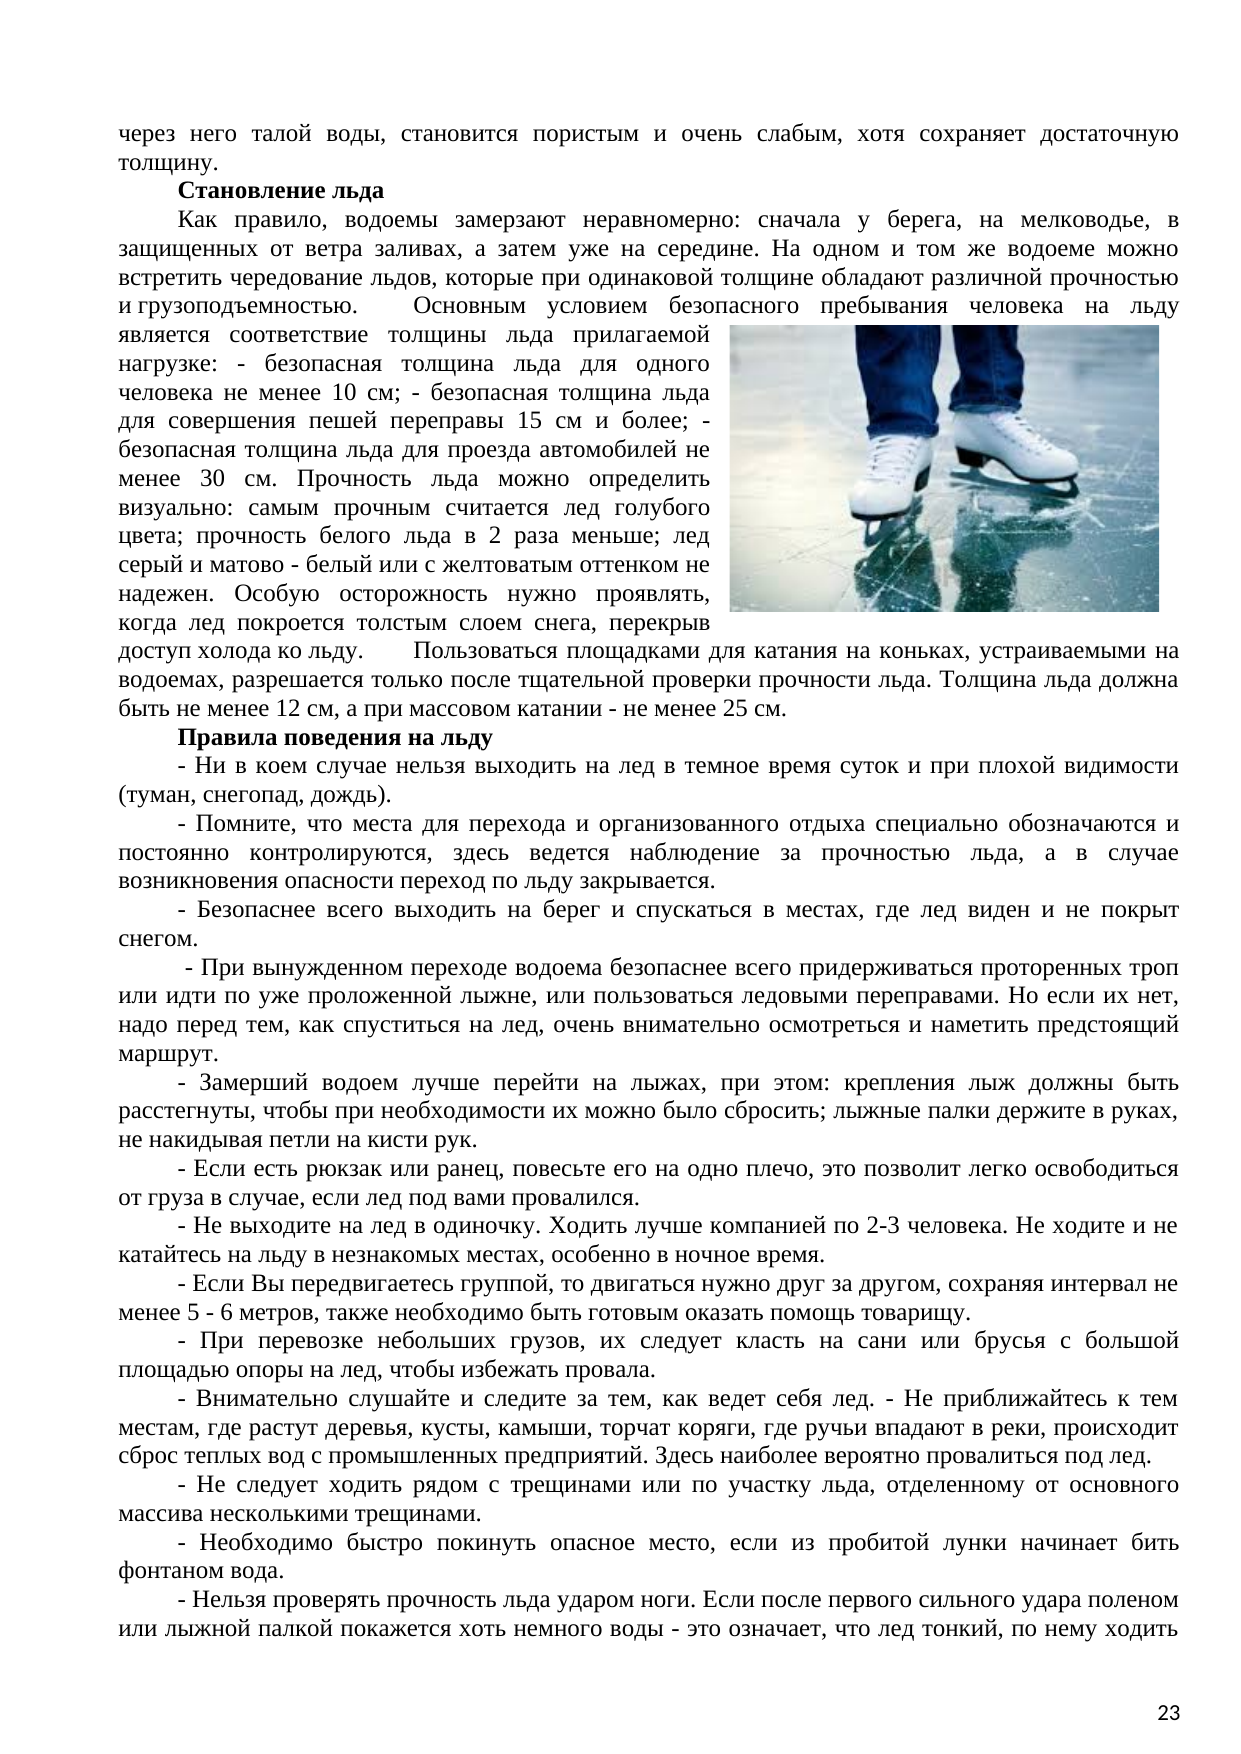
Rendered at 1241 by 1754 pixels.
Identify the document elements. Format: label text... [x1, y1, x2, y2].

text - Если Вы передвигаетесь группой, то двигаться нужно друг за другом, сохраняя интервал не менее 5 - , также необходимо быть готовым оказать помощь товарищу. [118, 1268, 1180, 1326]
text - Ни в коем случае нельзя выходить на лед в темное время суток и при плохой видимости (туман, снегопад, дождь). [118, 751, 1180, 808]
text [118, 1584, 1180, 1642]
text - Необходимо быстро покинуть опасное место, если из пробитой лунки начинает бить фонтаном вода. [118, 1527, 1180, 1584]
text - При вынужденном переходе водоема безопаснее всего придерживаться проторенных троп или идти по уже проложенной лыжне, или пользоваться ледовыми переправами. Но если их нет, надо перед тем, как спуститься на лед, очень внимательно осмотреться и наметить предстоящий маршрут. [118, 952, 1180, 1067]
text - Безопаснее всего выходить на берег и спускаться в местах, где лед виден и не покрыт снегом. [118, 894, 1180, 952]
text - Не выходите на лед в одиночку. Ходить лучше компанией по 2-3 человека. Не ходите и не катайтесь на льду в незнакомых местах, особенно в ночное время. [118, 1211, 1180, 1268]
text - Внимательно слушайте и следите за тем, как ведет себя лед. - Не приближайтесь к тем местам, где растут деревья, кусты, камыши, торчат коряги, где ручьи впадают в реки, происходит сброс теплых вод с промышленных предприятий. Здесь наиболее вероятно провалиться под лед. [118, 1383, 1180, 1469]
text - Не следует ходить рядом с трещинами или по участку льда, отделенному от основного массива несколькими трещинами. [118, 1469, 1180, 1527]
text - Если есть рюкзак или ранец, повесьте его на одно плечо, это позволит легко освободиться от груза в случае, если лед под вами провалился. [118, 1153, 1180, 1211]
text Как правило, водоемы замерзают неравномерно: сначала у берега, на мелководье, в защищенных от ветра заливах, а затем уже на середине. На одном и том же водоеме можно встретить чередование льдов, которые при одинаковой толщине обладают различной прочностью и грузоподъемностью. Основным условием безопасного пребывания человека на льду является соответствие толщины льда прилагаемой нагрузке: - безопасная толщина льда для одного человека не менее ; - безопасная толщина льда для совершения пешей переправы и более; - безопасная толщина льда для проезда автомобилей не менее . Прочность льда можно определить визуально: самым прочным считается лед голубого цвета; прочность белого льда в 2 раза меньше; лед серый и матово - белый или с желтоватым оттенком не надежен. Особую осторожность нужно проявлять, когда лед покроется толстым слоем снега, перекрыв доступ холода ко льду. Пользоваться площадками для катания на коньках, устраиваемыми на водоемах, разрешается только после тщательной проверки прочности льда. Толщина льда должна быть не менее , а при массовом катании - не менее . [118, 204, 1180, 722]
text Становление льда [118, 176, 1180, 204]
picture [729, 325, 1160, 612]
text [118, 118, 1180, 176]
text - Помните, что места для перехода и организованного отдыха специально обозначаются и постоянно контролируются, здесь ведется наблюдение за прочностью льда, а в случае возникновения опасности переход по льду закрывается. [118, 808, 1180, 894]
text Правила поведения на льду [118, 722, 1180, 751]
text - При перевозке небольших грузов, их следует класть на сани или брусья с большой площадью опоры на лед, чтобы избежать провала. [118, 1326, 1180, 1383]
text - Замерший водоем лучше перейти на лыжах, при этом: крепления лыж должны быть расстегнуты, чтобы при необходимости их можно было сбросить; лыжные палки держите в руках, не накидывая петли на кисти рук. [118, 1067, 1180, 1153]
